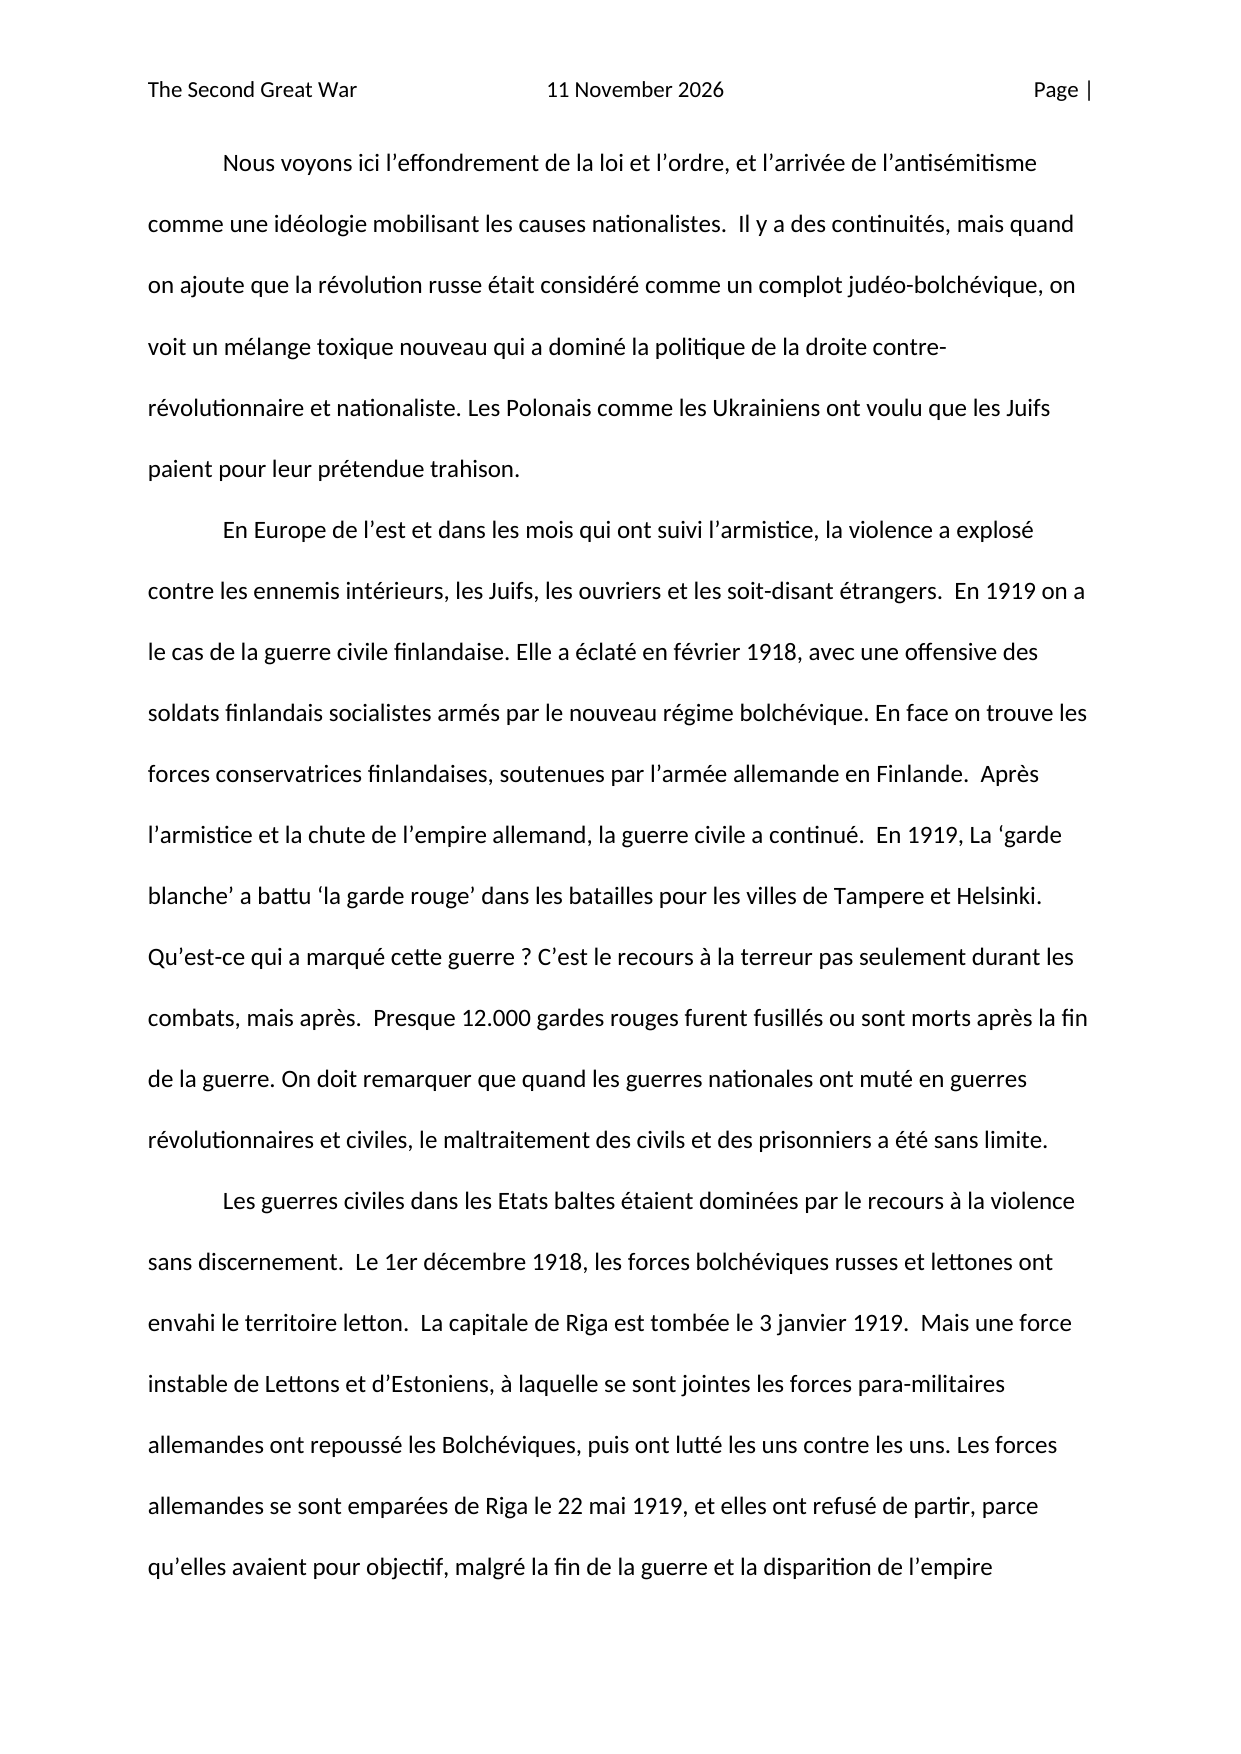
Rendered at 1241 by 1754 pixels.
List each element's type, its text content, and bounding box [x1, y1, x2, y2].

text En Europe de l’est et dans les mois qui ont suivi l’armistice, la violence a explosé contre les ennemis intérieurs, les Juifs, les ouvriers et les soit-disant étrangers. En 1919 on a le cas de la guerre civile finlandaise. Elle a éclaté en février 1918, avec une offensive des soldats finlandais socialistes armés par le nouveau régime bolchévique. En face on trouve les forces conservatrices finlandaises, soutenues par l’armée allemande en Finlande. Après l’armistice et la chute de l’empire allemand, la guerre civile a continué. En 1919, La ‘garde blanche’ a battu ‘la garde rouge’ dans les batailles pour les villes de Tampere et Helsinki. Qu’est-ce qui a marqué cette guerre ? C’est le recours à la terreur pas seulement durant les combats, mais après. Presque 12.000 gardes rouges furent fusillés ou sont morts après la fin de la guerre. On doit remarquer que quand les guerres nationales ont muté en guerres révolutionnaires et civiles, le maltraitement des civils et des prisonniers a été sans limite. [148, 514, 1093, 1155]
text Nous voyons ici l’effondrement de la loi et l’ordre, et l’arrivée de l’antisémitisme comme une idéologie mobilisant les causes nationalistes. Il y a des continuités, mais quand on ajoute que la révolution russe était considéré comme un complot judéo-bolchévique, on voit un mélange toxique nouveau qui a dominé la politique de la droite contre-révolutionnaire et nationaliste. Les Polonais comme les Ukrainiens ont voulu que les Juifs paient pour leur prétendue trahison. [148, 148, 1093, 483]
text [148, 1185, 1093, 1582]
